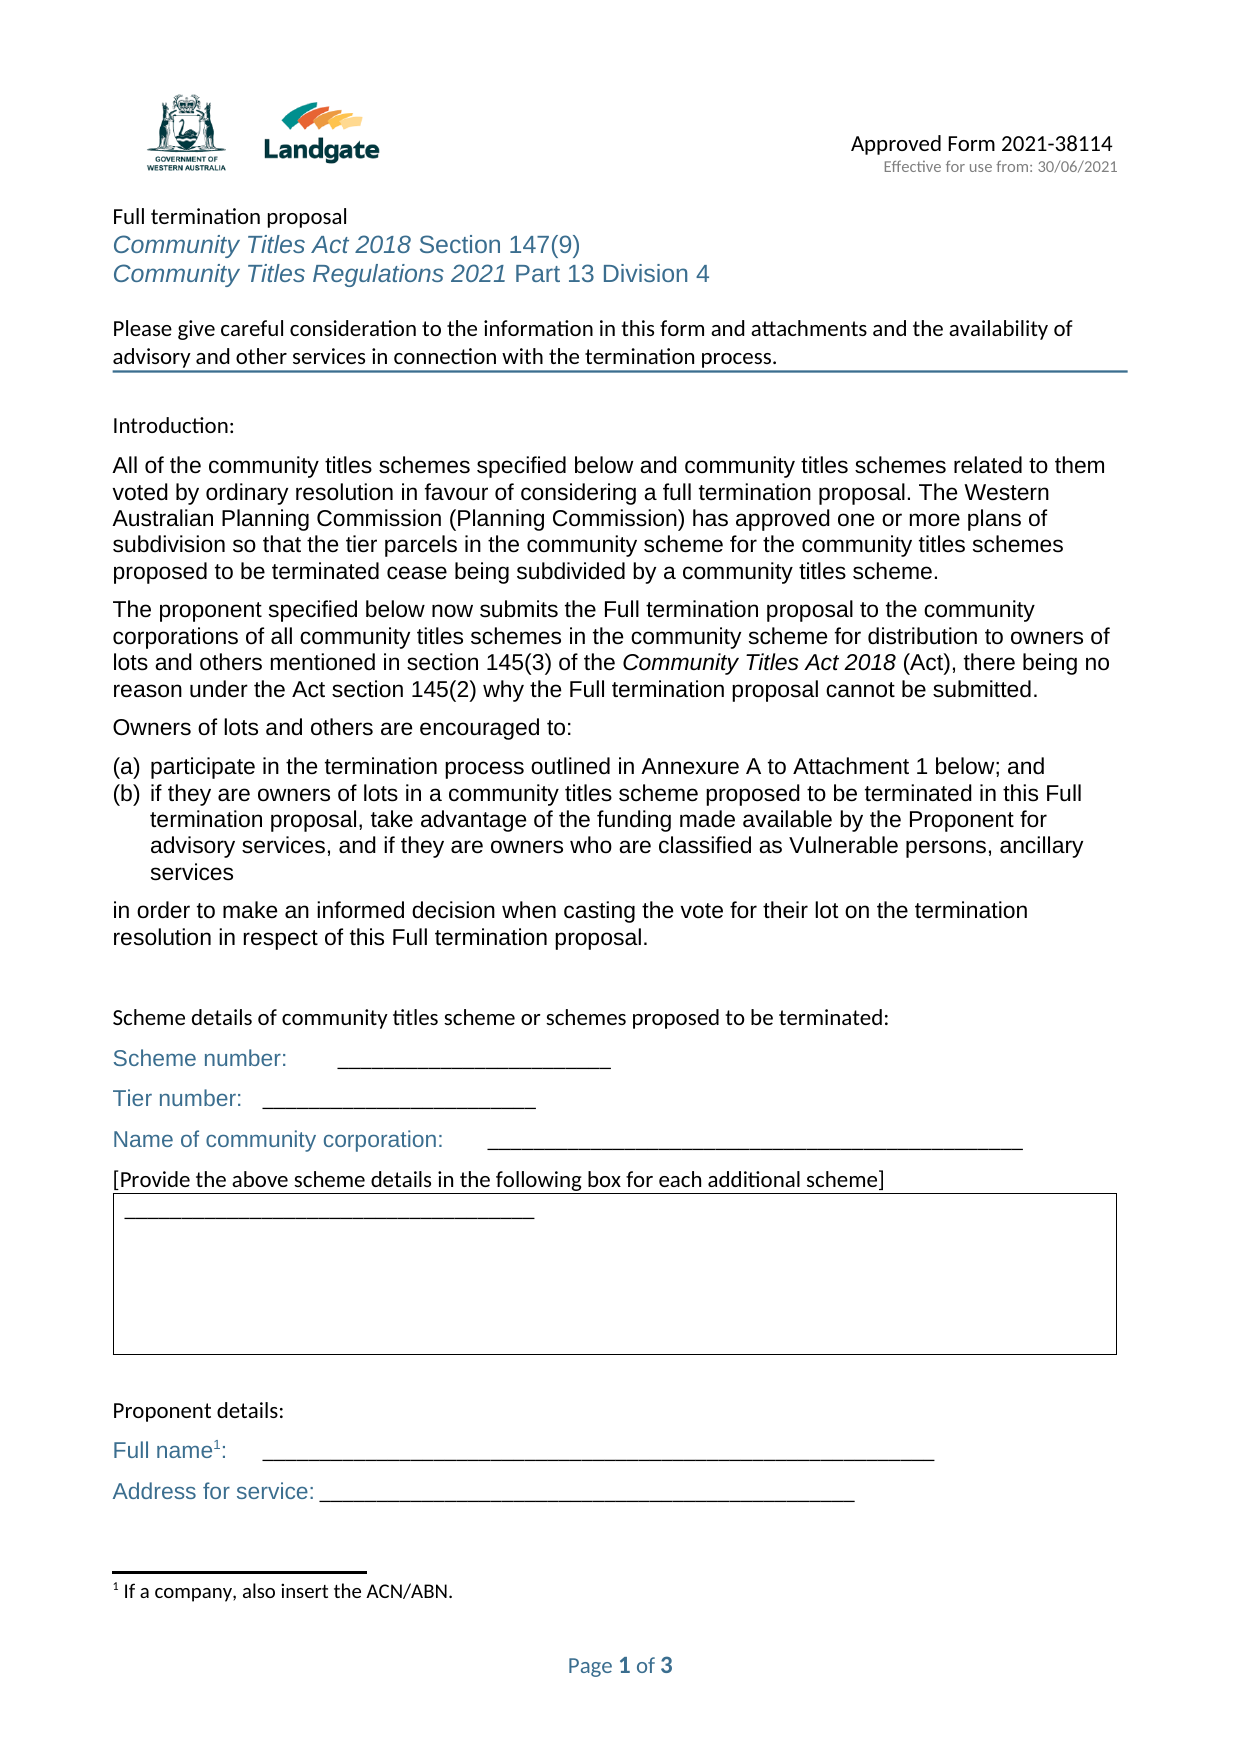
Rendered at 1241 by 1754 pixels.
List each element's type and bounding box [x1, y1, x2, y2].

picture [136, 93, 386, 177]
table_header [114, 1194, 1116, 1354]
